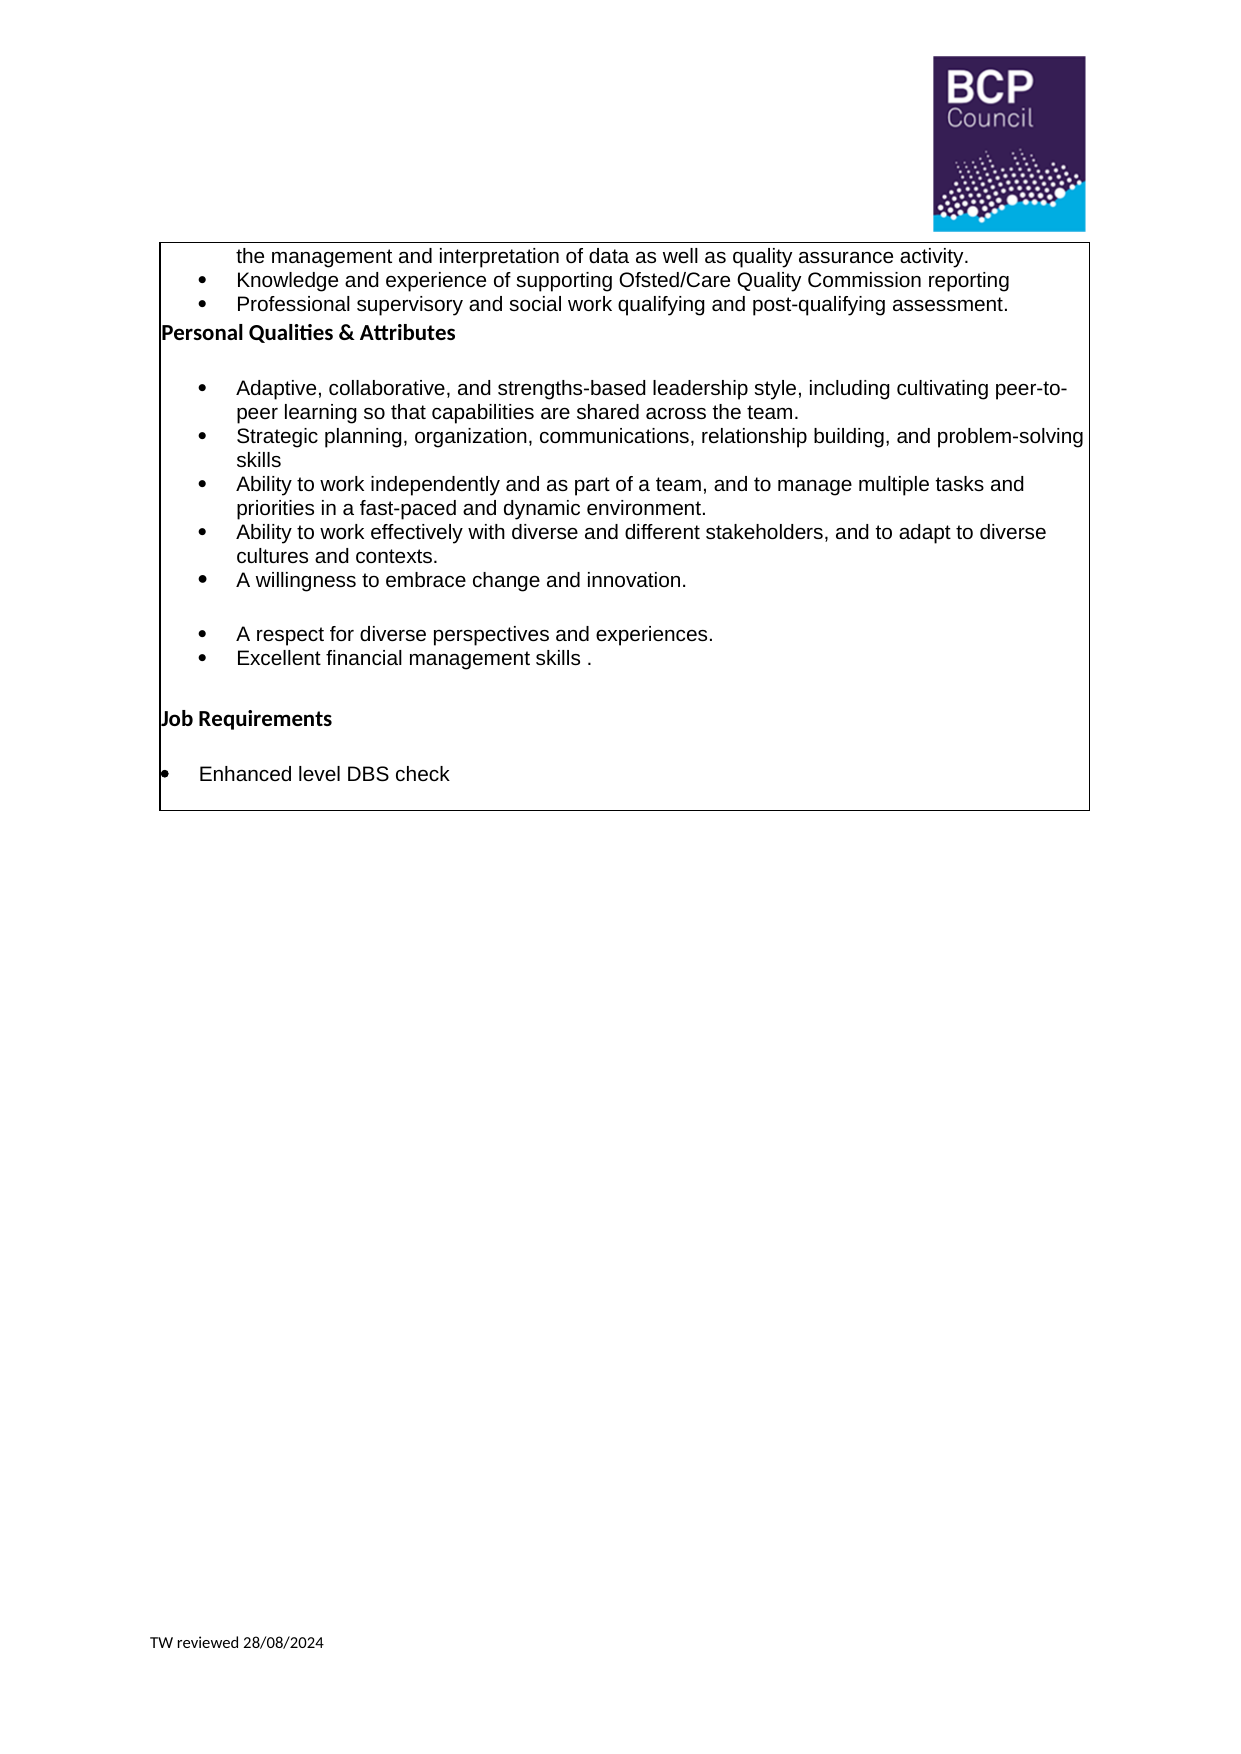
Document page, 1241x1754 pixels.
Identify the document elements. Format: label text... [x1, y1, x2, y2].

picture [933, 56, 1086, 222]
